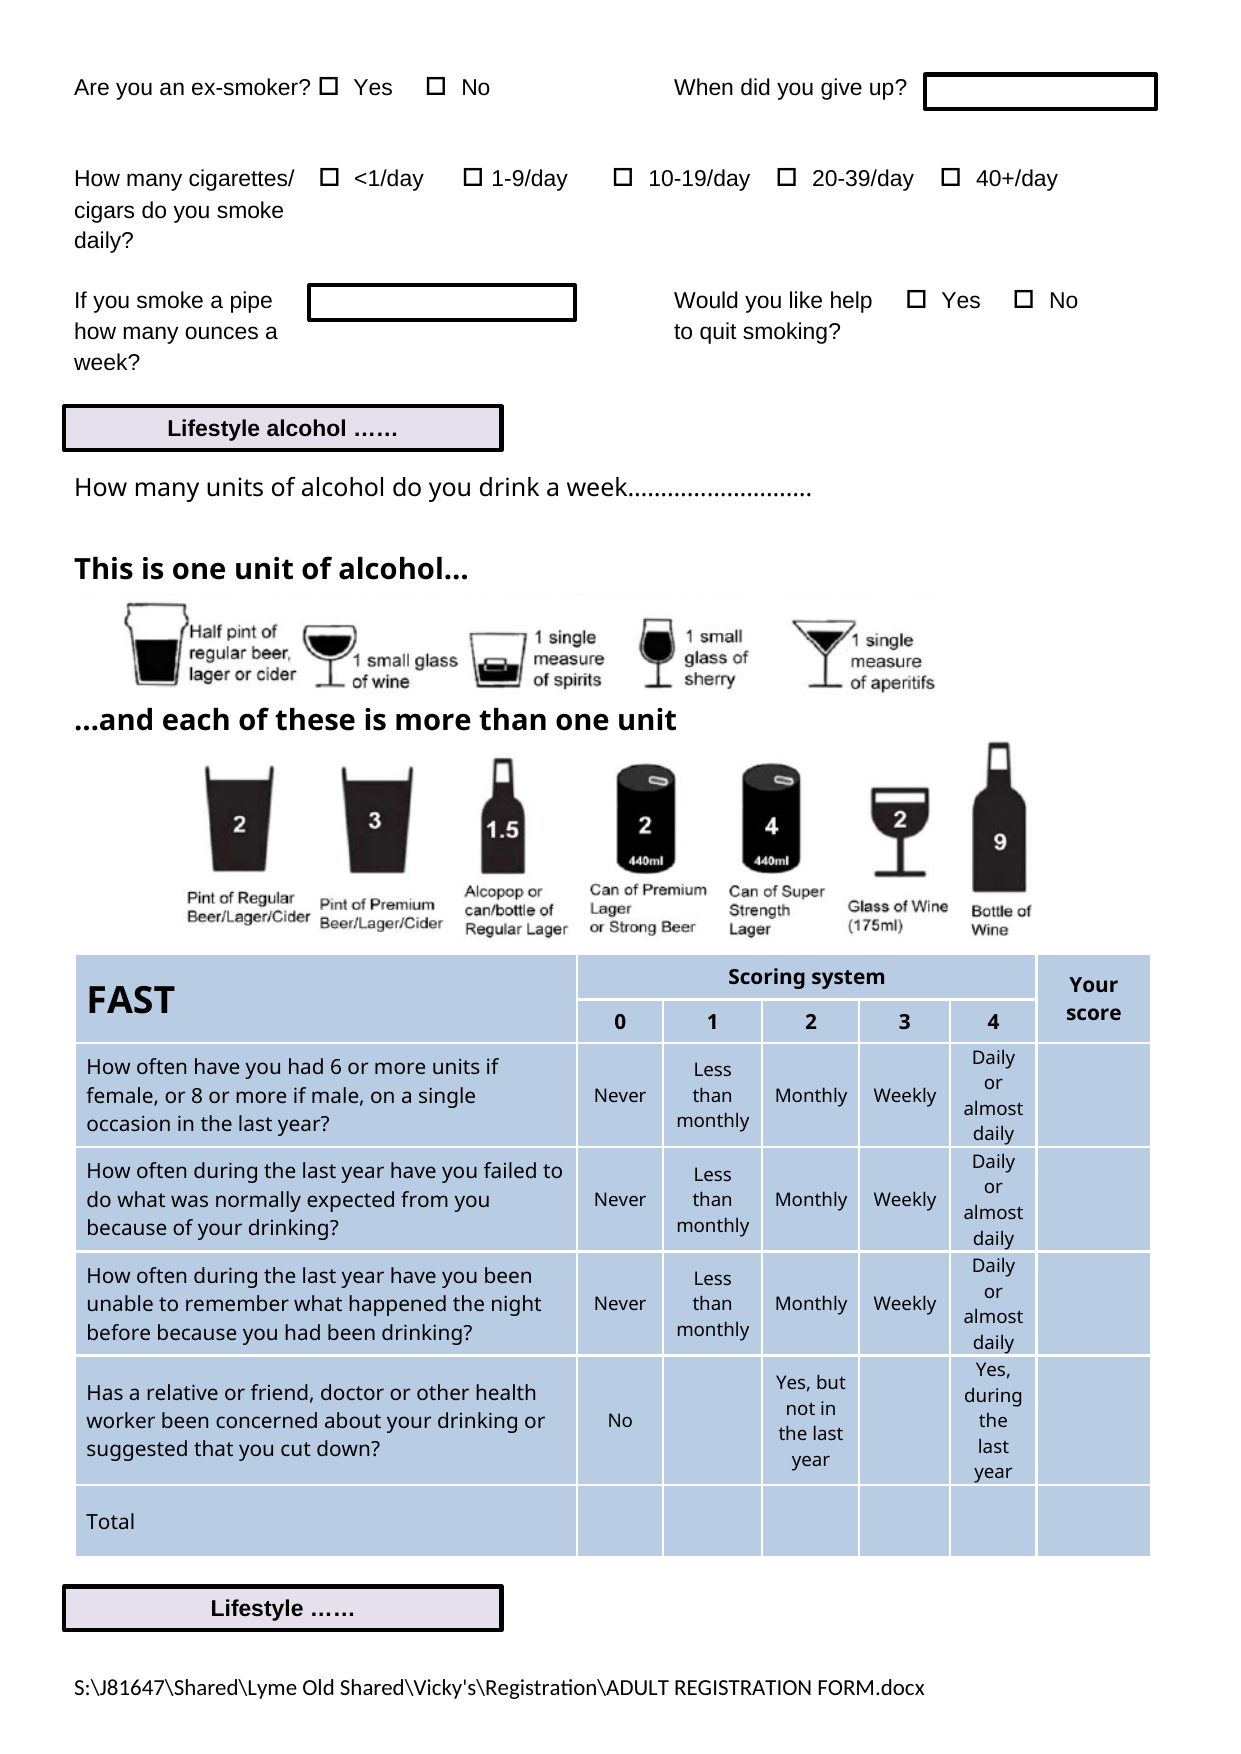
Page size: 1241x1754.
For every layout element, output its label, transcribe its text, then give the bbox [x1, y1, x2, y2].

text This is one unit of alcohol… [74, 548, 1152, 588]
table_cell Daily or almost daily [951, 1253, 1035, 1354]
table_cell Never [578, 1148, 662, 1250]
table_cell [664, 1486, 761, 1556]
table_cell Weekly [860, 1253, 949, 1354]
text …and each of these is more than one unit [74, 699, 1152, 739]
table_cell [951, 1486, 1035, 1556]
table_header Your score [1038, 955, 1150, 1042]
table_cell Yes, during the last year [951, 1357, 1035, 1484]
text cigars do you smoke [74, 197, 1152, 223]
text How many units of alcohol do you drink a week………………………. [74, 469, 1152, 503]
table_cell Has a relative or friend, doctor or other health worker been concerned about your drinking or suggested that you cut down? [76, 1357, 576, 1484]
table_cell How often have you had 6 or more units if female, or 8 or more if male, on a single occasion in the last year? [76, 1044, 576, 1146]
table_cell Monthly [763, 1148, 858, 1250]
text week? [74, 348, 1152, 375]
table_cell Monthly [763, 1253, 858, 1354]
table_cell 1 [664, 1001, 761, 1042]
table_cell [664, 1357, 761, 1484]
table_cell [578, 1486, 662, 1556]
text If you smoke a pipe Would you like help Yes No [74, 287, 307, 314]
table_cell Weekly [860, 1044, 949, 1146]
table_cell 4 [951, 1001, 1035, 1042]
table_cell Less than monthly [664, 1148, 761, 1250]
table_cell 0 [578, 1001, 662, 1042]
table_cell Never [578, 1044, 662, 1146]
table_cell [860, 1486, 949, 1556]
table_cell Weekly [860, 1148, 949, 1250]
table_cell [1038, 1486, 1150, 1556]
text daily? [74, 227, 1152, 253]
text If you smoke a pipe Would you like help Yes No [577, 287, 1152, 314]
table_cell Total [76, 1486, 576, 1556]
table_header FAST [76, 955, 576, 1042]
table_cell 3 [860, 1001, 949, 1042]
table_header Scoring system [578, 955, 1035, 998]
text How many cigarettes/ <1/day 1-9/day 10-19/day 20-39/day 40+/day [74, 165, 1152, 192]
table_cell No [578, 1357, 662, 1484]
table_cell [1038, 1357, 1150, 1484]
table_cell Less than monthly [664, 1253, 761, 1354]
table_cell How often during the last year have you failed to do what was normally expected from you because of your drinking? [76, 1148, 576, 1250]
table_cell Monthly [763, 1044, 858, 1146]
table_cell [1038, 1253, 1150, 1354]
text Are you an ex-smoker? Yes No When did you give up? [74, 74, 923, 101]
table_cell How often during the last year have you been unable to remember what happened the night before because you had been drinking? [76, 1253, 576, 1354]
table_cell [860, 1357, 949, 1484]
table_cell 2 [763, 1001, 858, 1042]
table_cell [1038, 1044, 1150, 1146]
table_cell [763, 1486, 858, 1556]
table_cell Daily or almost daily [951, 1044, 1035, 1146]
table_cell Never [578, 1253, 662, 1354]
table_cell Daily or almost daily [951, 1148, 1035, 1250]
table_cell Yes, but not in the last year [763, 1357, 858, 1484]
table_cell Less than monthly [664, 1044, 761, 1146]
table_cell [1038, 1148, 1150, 1250]
text how many ounces a to quit smoking? [74, 318, 1152, 345]
